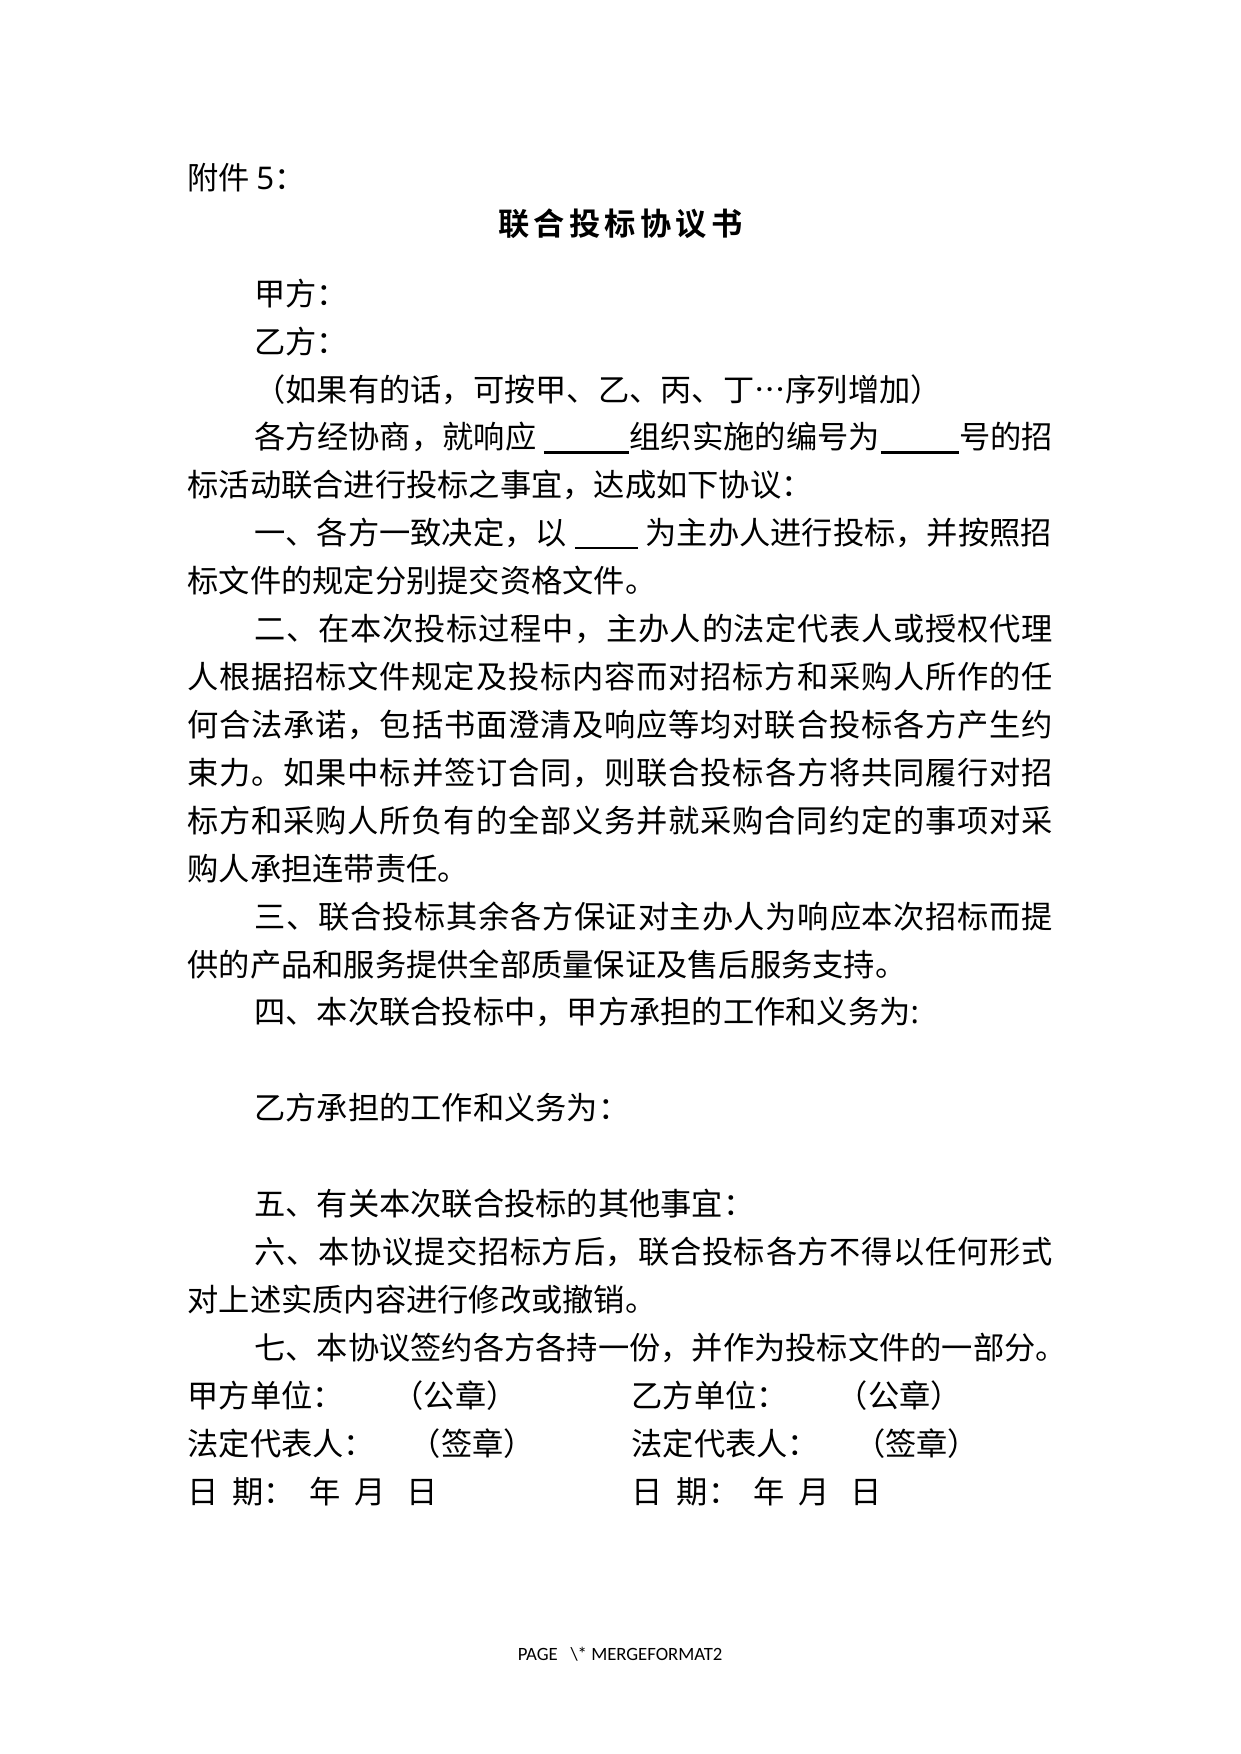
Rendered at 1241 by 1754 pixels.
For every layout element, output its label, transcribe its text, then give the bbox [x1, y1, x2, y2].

text 五、有关本次联合投标的其他事宜： [187, 1177, 1053, 1225]
text 联合投标协议书 [187, 199, 1053, 244]
text 一、各方一致决定，以 为主办人进行投标，并按照招标文件的规定分别提交资格文件。 [187, 506, 1053, 602]
text 甲方： [187, 267, 1053, 315]
table_header 乙方单位： （公章） 法定代表人： （签章） 日 期： 年 月 日 [620, 1369, 1064, 1513]
text 六、本协议提交招标方后，联合投标各方不得以任何形式对上述实质内容进行修改或撤销。 [187, 1225, 1053, 1321]
text 三、联合投标其余各方保证对主办人为响应本次招标而提供的产品和服务提供全部质量保证及售后服务支持。 [187, 890, 1053, 986]
text 各方经协商，就响应 组织实施的编号为 号的招标活动联合进行投标之事宜，达成如下协议： [187, 411, 1053, 506]
text 七、本协议签约各方各持一份，并作为投标文件的一部分。 [187, 1321, 1053, 1369]
text 四、本次联合投标中，甲方承担的工作和义务为: [187, 986, 1053, 1033]
text 乙方承担的工作和义务为： [187, 1081, 1053, 1129]
table_header 甲方单位： （公章） 法定代表人： （签章） 日 期： 年 月 日 [176, 1369, 620, 1513]
text 二、在本次投标过程中，主办人的法定代表人或授权代理人根据招标文件规定及投标内容而对招标方和采购人所作的任何合法承诺，包括书面澄清及响应等均对联合投标各方产生约束力。如果中标并签订合同，则联合投标各方将共同履行对招标方和采购人所负有的全部义务并就采购合同约定的事项对采购人承担连带责任。 [187, 602, 1053, 890]
text 附件5： [187, 153, 1053, 199]
text 乙方： [187, 315, 1053, 363]
text （如果有的话，可按甲、乙、丙、丁…序列增加） [187, 363, 1053, 411]
